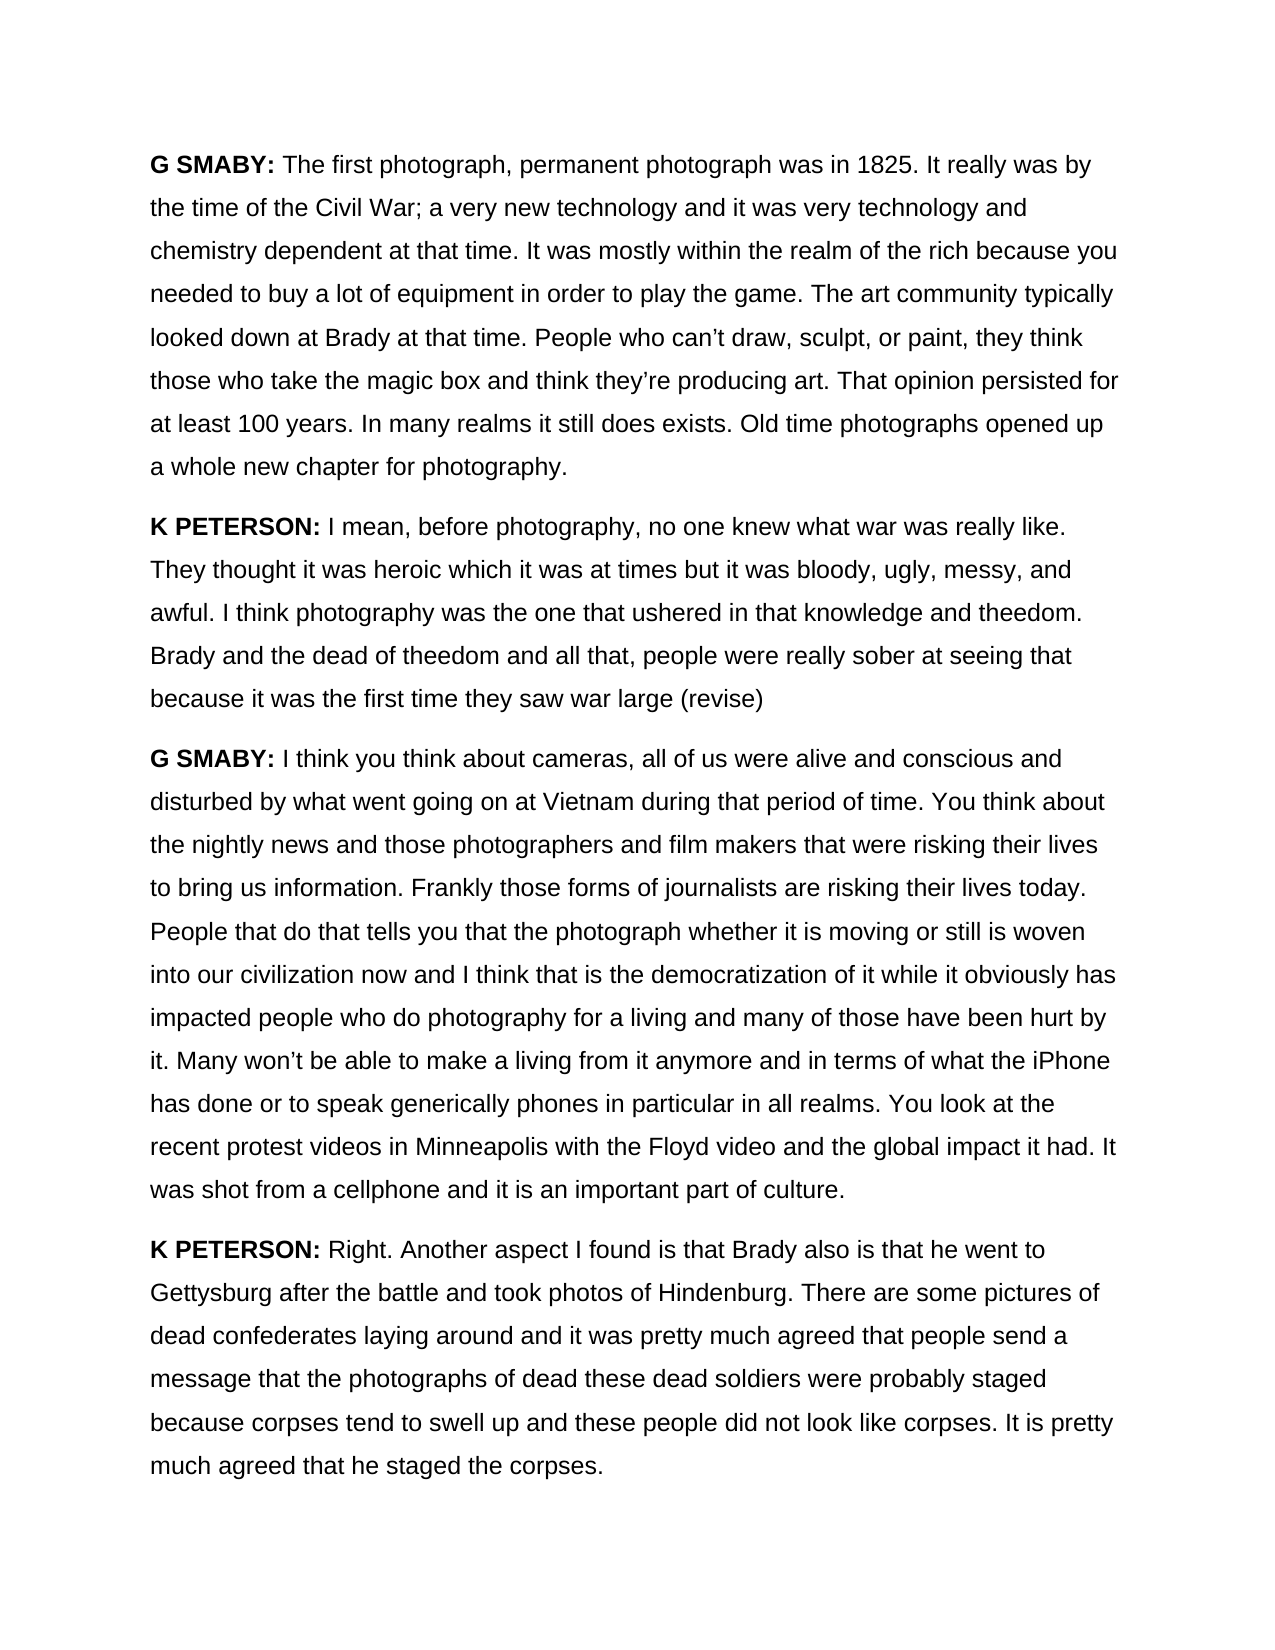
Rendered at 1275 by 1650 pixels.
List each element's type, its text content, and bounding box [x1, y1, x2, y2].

text K PETERSON: Right. Another aspect I found is that Brady also is that he went to Gettysburg after the battle and took photos of Hindenburg. There are some pictures of dead confederates laying around and it was pretty much agreed that people send a message that the photographs of dead these dead soldiers were probably staged because corpses tend to swell up and these people did not look like corpses. It is pretty much agreed that he staged the corpses. [150, 1235, 1125, 1479]
text G SMABY: The first photograph, permanent photograph was in 1825. It really was by the time of the Civil War; a very new technology and it was very technology and chemistry dependent at that time. It was mostly within the realm of the rich because you needed to buy a lot of equipment in order to play the game. The art community typically looked down at Brady at that time. People who can’t draw, sculpt, or paint, they think those who take the magic box and think they’re producing art. That opinion persisted for at least 100 years. In many realms it still does exists. Old time photographs opened up a whole new chapter for photography. [150, 150, 1125, 481]
text K PETERSON: I mean, before photography, no one knew what war was really like. They thought it was heroic which it was at times but it was bloody, ugly, messy, and awful. I think photography was the one that ushered in that knowledge and theedom. Brady and the dead of theedom and all that, people were really sober at seeing that because it was the first time they saw war large (revise) [150, 512, 1125, 713]
text G SMABY: I think you think about cameras, all of us were alive and conscious and disturbed by what went going on at Vietnam during that period of time. You think about the nightly news and those photographers and film makers that were risking their lives to bring us information. Frankly those forms of journalists are risking their lives today. People that do that tells you that the photograph whether it is moving or still is woven into our civilization now and I think that is the democratization of it while it obviously has impacted people who do photography for a living and many of those have been hurt by it. Many won’t be able to make a living from it anymore and in terms of what the iPhone has done or to speak generically phones in particular in all realms. You look at the recent protest videos in Minneapolis with the Floyd video and the global impact it had. It was shot from a cellphone and it is an important part of culture. [150, 744, 1125, 1204]
